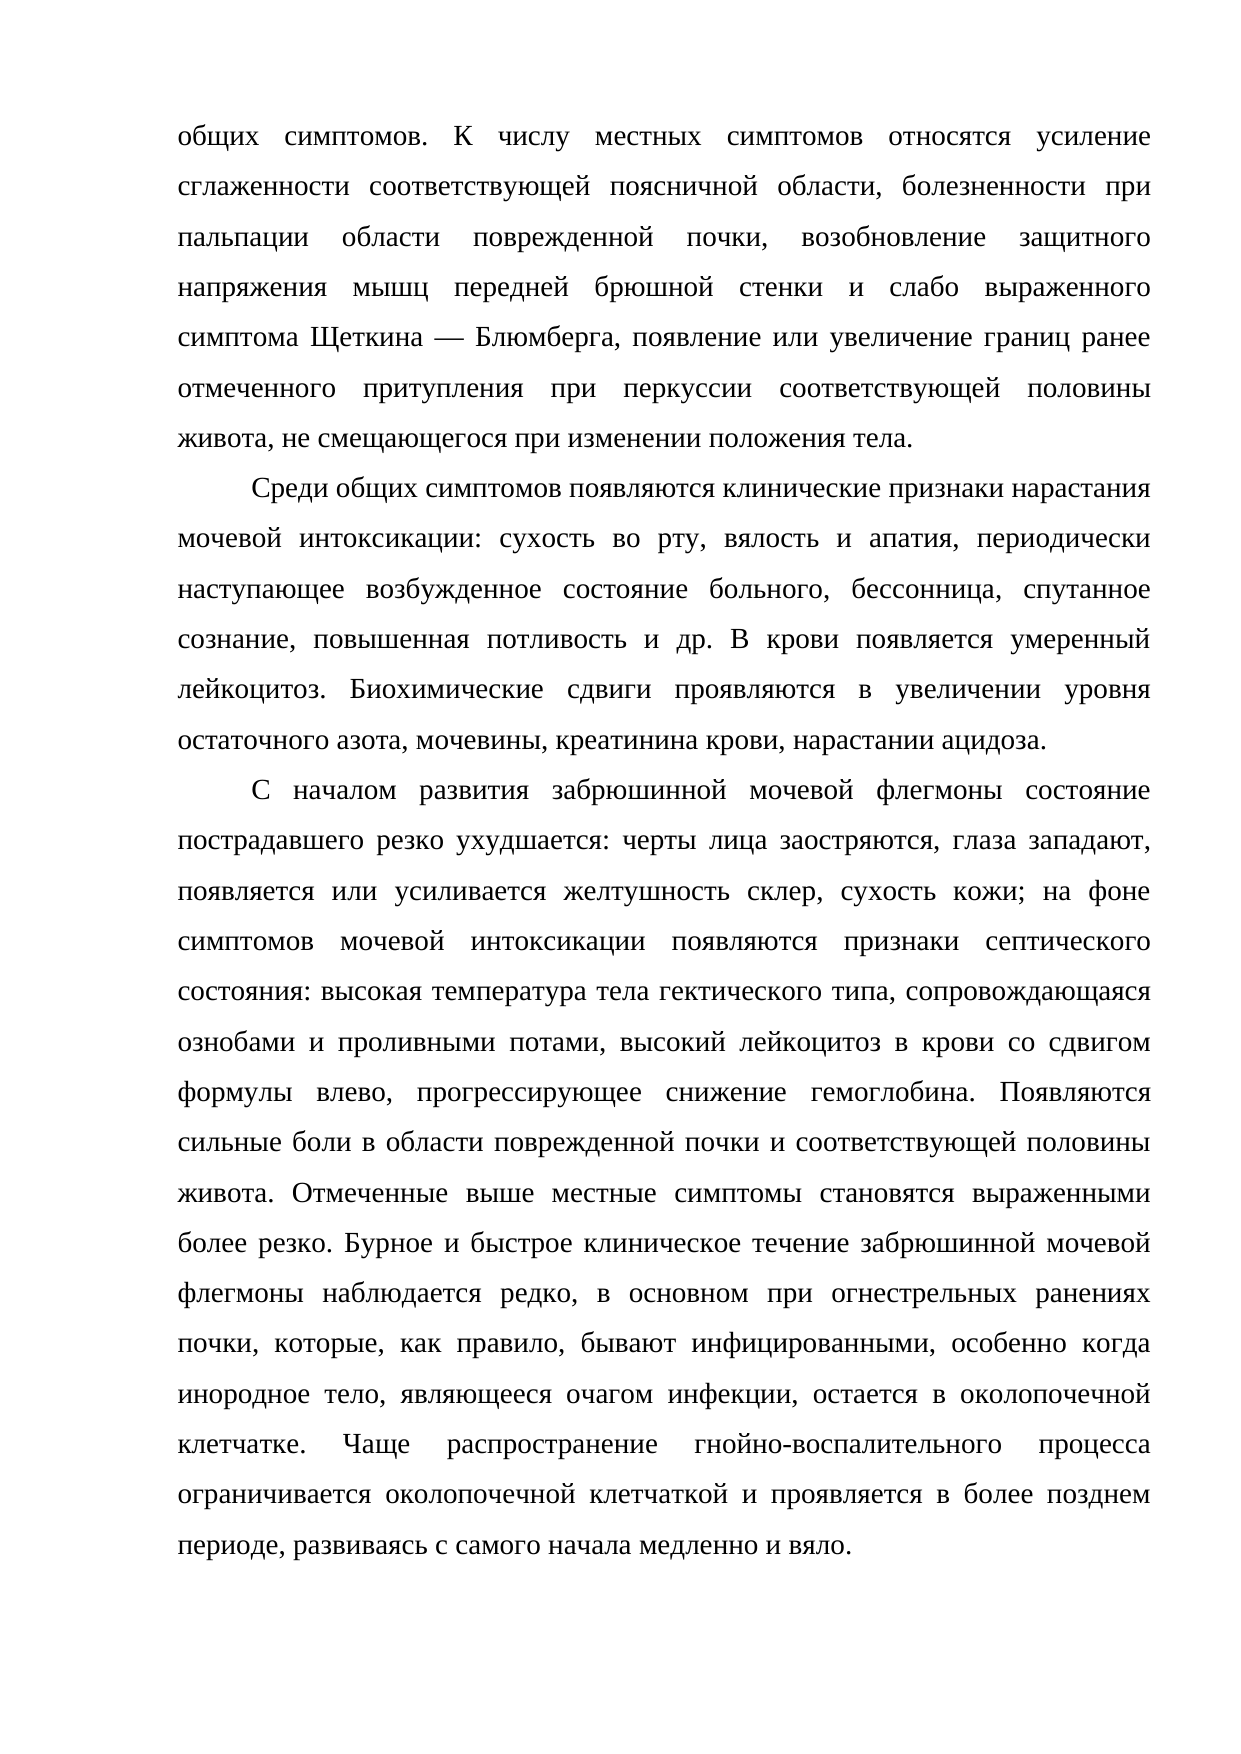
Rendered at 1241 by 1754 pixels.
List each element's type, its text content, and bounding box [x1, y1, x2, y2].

text С началом развития забрюшинной мочевой флегмоны состояние пострадавшего резко ухудшается: черты лица заостряются, глаза западают, появляется или усиливается желтушность склер, сухость кожи; на фоне симптомов мочевой интоксикации появляются признаки септического состояния: высокая температура тела гектического типа, сопровождающаяся ознобами и проливными потами, высокий лейкоцитоз в крови со сдвигом формулы влево, прогрессирующее снижение гемоглобина. Появляются сильные боли в области поврежденной почки и соответствующей половины живота. Отмеченные выше местные симптомы становятся выраженными более резко. Бурное и быстрое клиническое течение забрюшинной мочевой флегмоны наблюдается редко, в основном при огнестрельных ранениях почки, которые, как правило, бывают инфицированными, особенно когда инородное тело, являющееся очагом инфекции, остается в околопочечной клетчатке. Чаще распространение гнойно-воспалительного процесса ограничивается околопочечной клетчаткой и проявляется в более позднем периоде, развиваясь с самого начала медленно и вяло. [177, 772, 1152, 1560]
text Среди общих симптомов появляются клинические признаки нарастания мочевой интоксикации: сухость во рту, вялость и апатия, периодически наступающее возбужденное состояние больного, бессонница, спутанное сознание, повышенная потливость и др. В крови появляется умеренный лейкоцитоз. Биохимические сдвиги проявляются в увеличении уровня остаточного азота, мочевины, креатинина крови, нарастании ацидоза. [177, 470, 1152, 755]
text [177, 118, 1152, 453]
